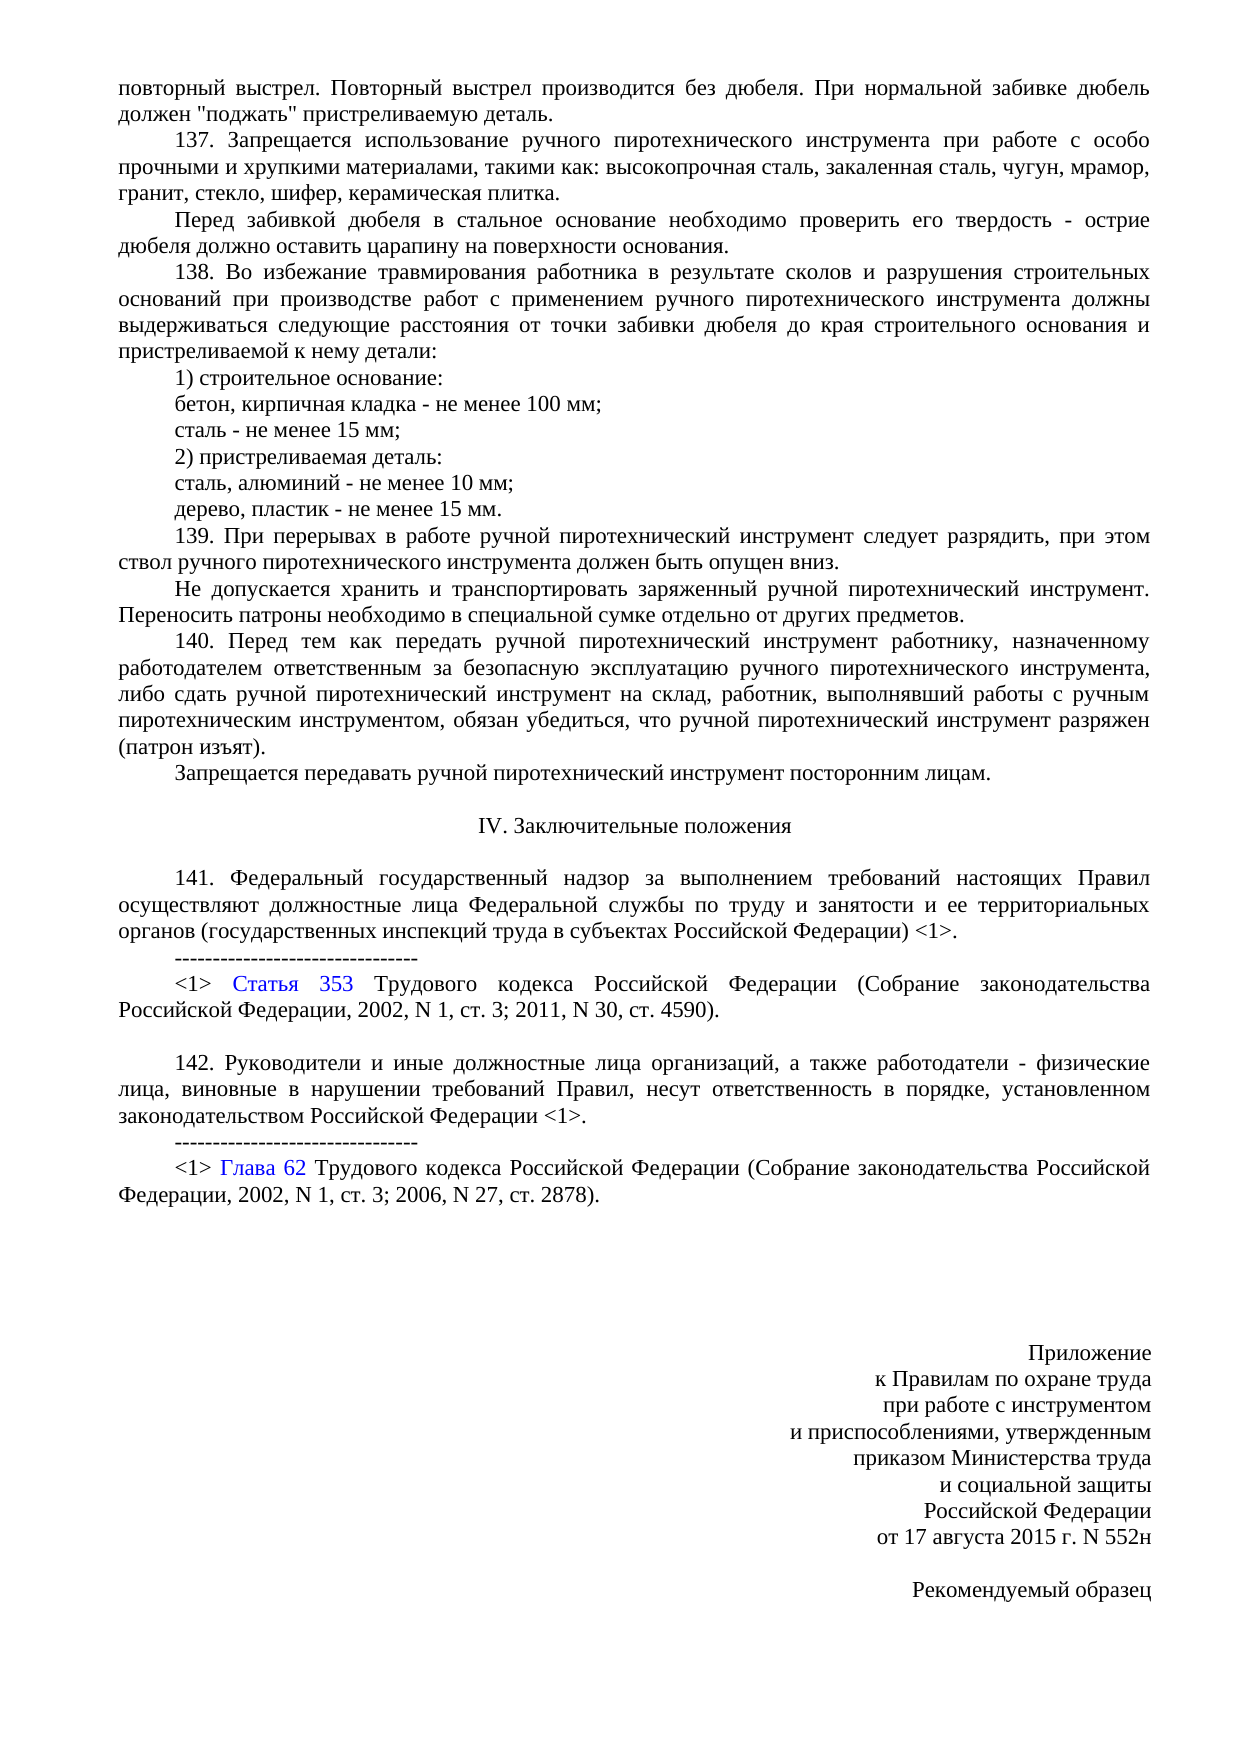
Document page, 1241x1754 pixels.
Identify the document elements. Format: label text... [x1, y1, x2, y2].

text Перед забивкой дюбеля в стальное основание необходимо проверить его твердость - острие дюбеля должно оставить царапину на поверхности основания. [118, 206, 1152, 258]
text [118, 74, 1152, 127]
text и приспособлениями, утвержденным [118, 1418, 1152, 1444]
text 141. Федеральный государственный надзор за выполнением требований настоящих Правил осуществляют должностные лица Федеральной службы по труду и занятости и ее территориальных органов (государственных инспекций труда в субъектах Российской Федерации) <1>. [118, 864, 1152, 943]
text к Правилам по охране труда [118, 1365, 1152, 1392]
text при работе с инструментом [118, 1392, 1152, 1418]
text 2) пристреливаемая деталь: [118, 443, 1152, 469]
text 142. Руководители и иные должностные лица организаций, а также работодатели - физические лица, виновные в нарушении требований Правил, несут ответственность в порядке, установленном законодательством Российской Федерации <1>. [118, 1049, 1152, 1128]
text от 17 августа 2015 г. N 552н [118, 1523, 1152, 1550]
text 139. При перерывах в работе ручной пиротехнический инструмент следует разрядить, при этом ствол ручного пиротехнического инструмента должен быть опущен вниз. [118, 522, 1152, 574]
text 140. Перед тем как передать ручной пиротехнический инструмент работнику, назначенному работодателем ответственным за безопасную эксплуатацию ручного пиротехнического инструмента, либо сдать ручной пиротехнический инструмент на склад, работник, выполнявший работы с ручным пиротехническим инструментом, обязан убедиться, что ручной пиротехнический инструмент разряжен (патрон изъят). [118, 627, 1152, 759]
text Не допускается хранить и транспортировать заряженный ручной пиротехнический инструмент. Переносить патроны необходимо в специальной сумке отдельно от других предметов. [118, 574, 1152, 627]
text приказом Министерства труда [118, 1444, 1152, 1471]
text сталь - не менее 15 мм; [118, 416, 1152, 443]
text дерево, пластик - не менее 15 мм. [118, 496, 1152, 522]
text 137. Запрещается использование ручного пиротехнического инструмента при работе с особо прочными и хрупкими материалами, такими как: высокопрочная сталь, закаленная сталь, чугун, мрамор, гранит, стекло, шифер, керамическая плитка. [118, 127, 1152, 206]
text сталь, алюминий - не менее 10 мм; [118, 469, 1152, 496]
text 138. Во избежание травмирования работника в результате сколов и разрушения строительных оснований при производстве работ с применением ручного пиротехнического инструмента должны выдерживаться следующие расстояния от точки забивки дюбеля до края строительного основания и пристреливаемой к нему детали: [118, 258, 1152, 364]
text Приложение [118, 1339, 1152, 1365]
text IV. Заключительные положения [118, 812, 1152, 838]
text 1) строительное основание: [118, 364, 1152, 390]
text <1> Глава 62 Трудового кодекса Российской Федерации (Собрание законодательства Российской Федерации, 2002, N 1, ст. 3; 2006, N 27, ст. 2878). [118, 1154, 1152, 1207]
text бетон, кирпичная кладка - не менее 100 мм; [118, 390, 1152, 416]
text -------------------------------- [118, 943, 1152, 970]
text Рекомендуемый образец [118, 1576, 1152, 1602]
text -------------------------------- [118, 1128, 1152, 1154]
text Запрещается передавать ручной пиротехнический инструмент посторонним лицам. [118, 759, 1152, 785]
text и социальной защиты [118, 1471, 1152, 1497]
text <1> Статья 353 Трудового кодекса Российской Федерации (Собрание законодательства Российской Федерации, 2002, N 1, ст. 3; 2011, N 30, ст. 4590). [118, 970, 1152, 1023]
text Российской Федерации [118, 1497, 1152, 1523]
